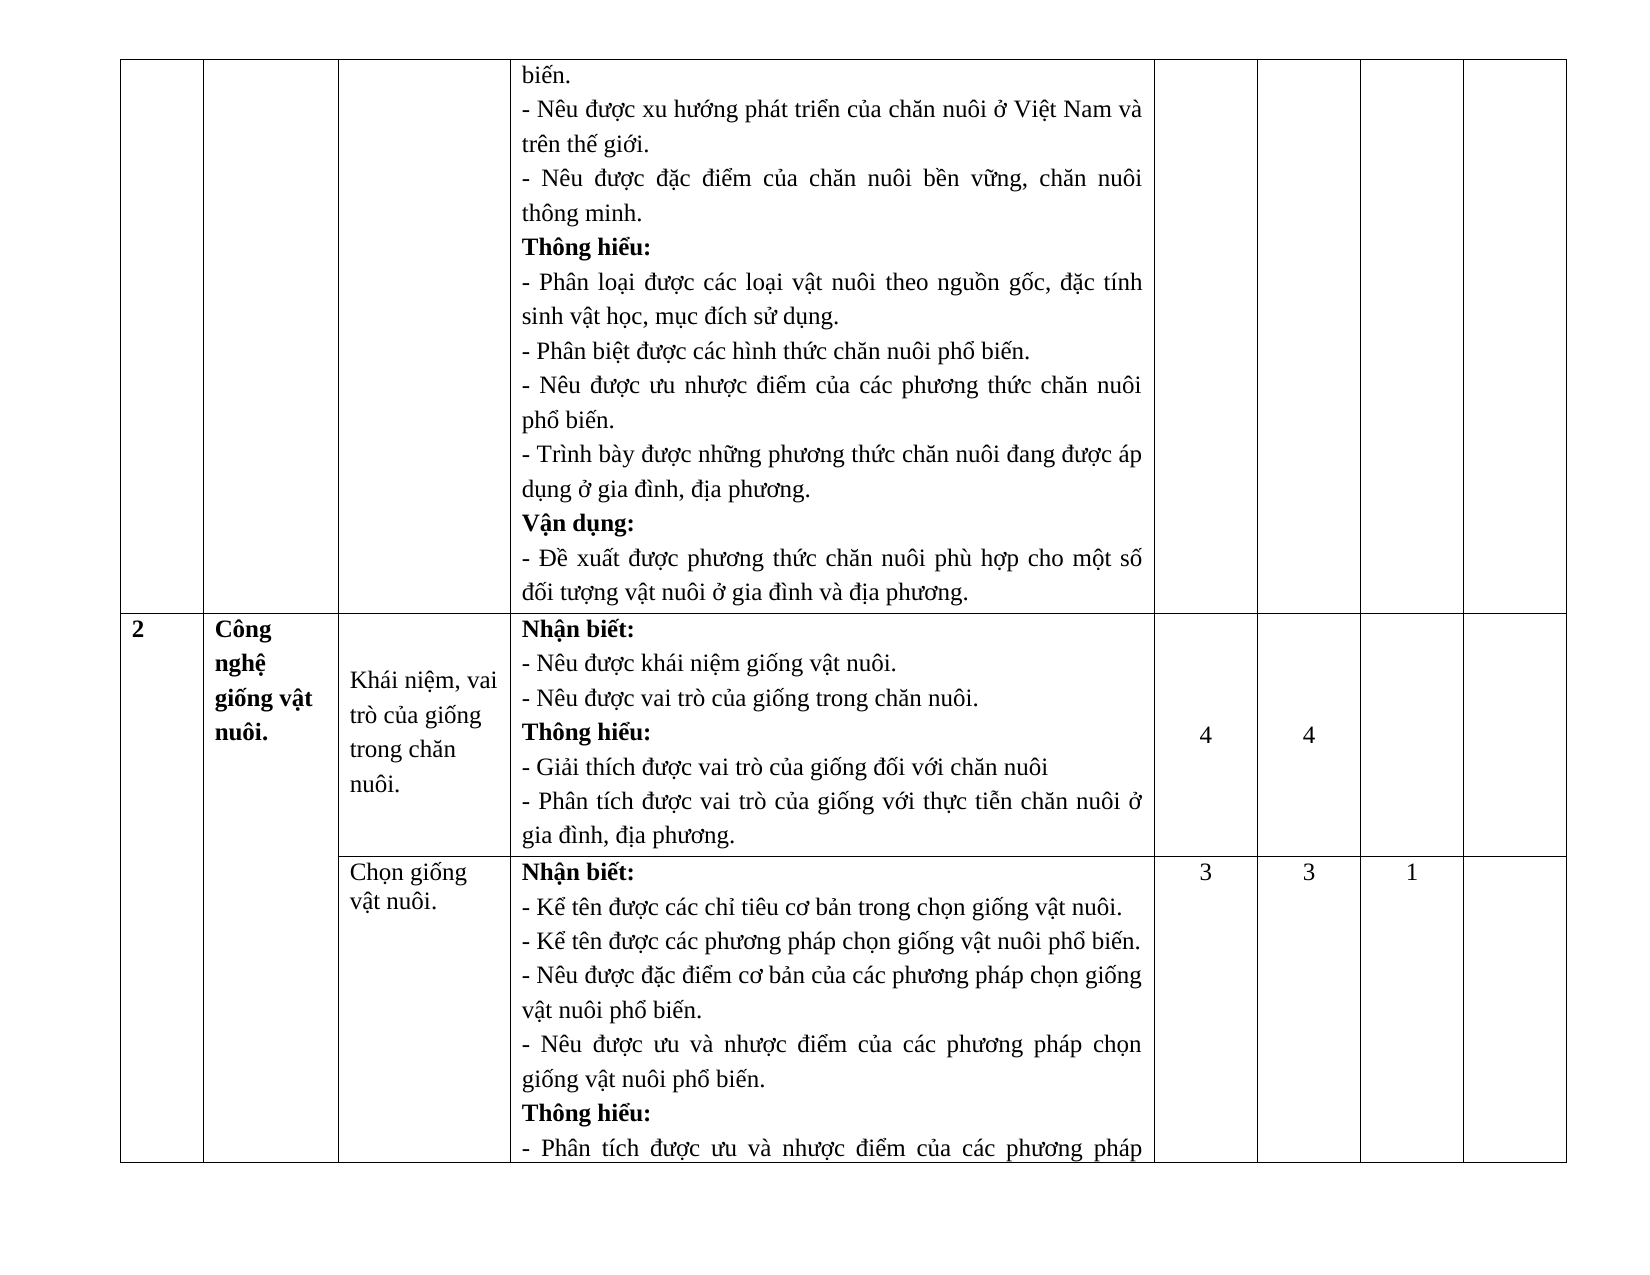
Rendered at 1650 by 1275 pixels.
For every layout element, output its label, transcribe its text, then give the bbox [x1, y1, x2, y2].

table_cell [511, 857, 1154, 1162]
table_cell 3 [1155, 60, 1257, 613]
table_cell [339, 60, 510, 613]
table_cell 2 [121, 614, 203, 1162]
table_cell [1464, 857, 1566, 1162]
table_cell [1361, 614, 1463, 856]
table_cell 2 [1258, 60, 1360, 613]
table_cell [1464, 614, 1566, 856]
table_cell 4 [1258, 614, 1360, 856]
table_cell 1 [1361, 60, 1463, 613]
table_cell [511, 60, 1154, 613]
table_cell Nhận biết: - Nêu được khái niệm giống vật nuôi. - Nêu được vai trò của giống trong chăn nuôi. Thông hiểu: - Giải thích được vai trò của giống đối với chăn nuôi - Phân tích được vai trò của giống với thực tiễn chăn nuôi ở gia đình, địa phương. [511, 614, 1154, 856]
table_cell 3 [1155, 857, 1257, 1162]
table_cell 4 [1155, 614, 1257, 856]
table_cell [339, 857, 510, 1162]
table_cell [1464, 60, 1566, 613]
table_cell 1 [1361, 857, 1463, 1162]
table_cell Khái niệm, vai trò của giống trong chăn nuôi. [339, 614, 510, 856]
table_cell 3 [1258, 857, 1360, 1162]
table_cell Công nghệ giống vật nuôi. [204, 614, 338, 1162]
